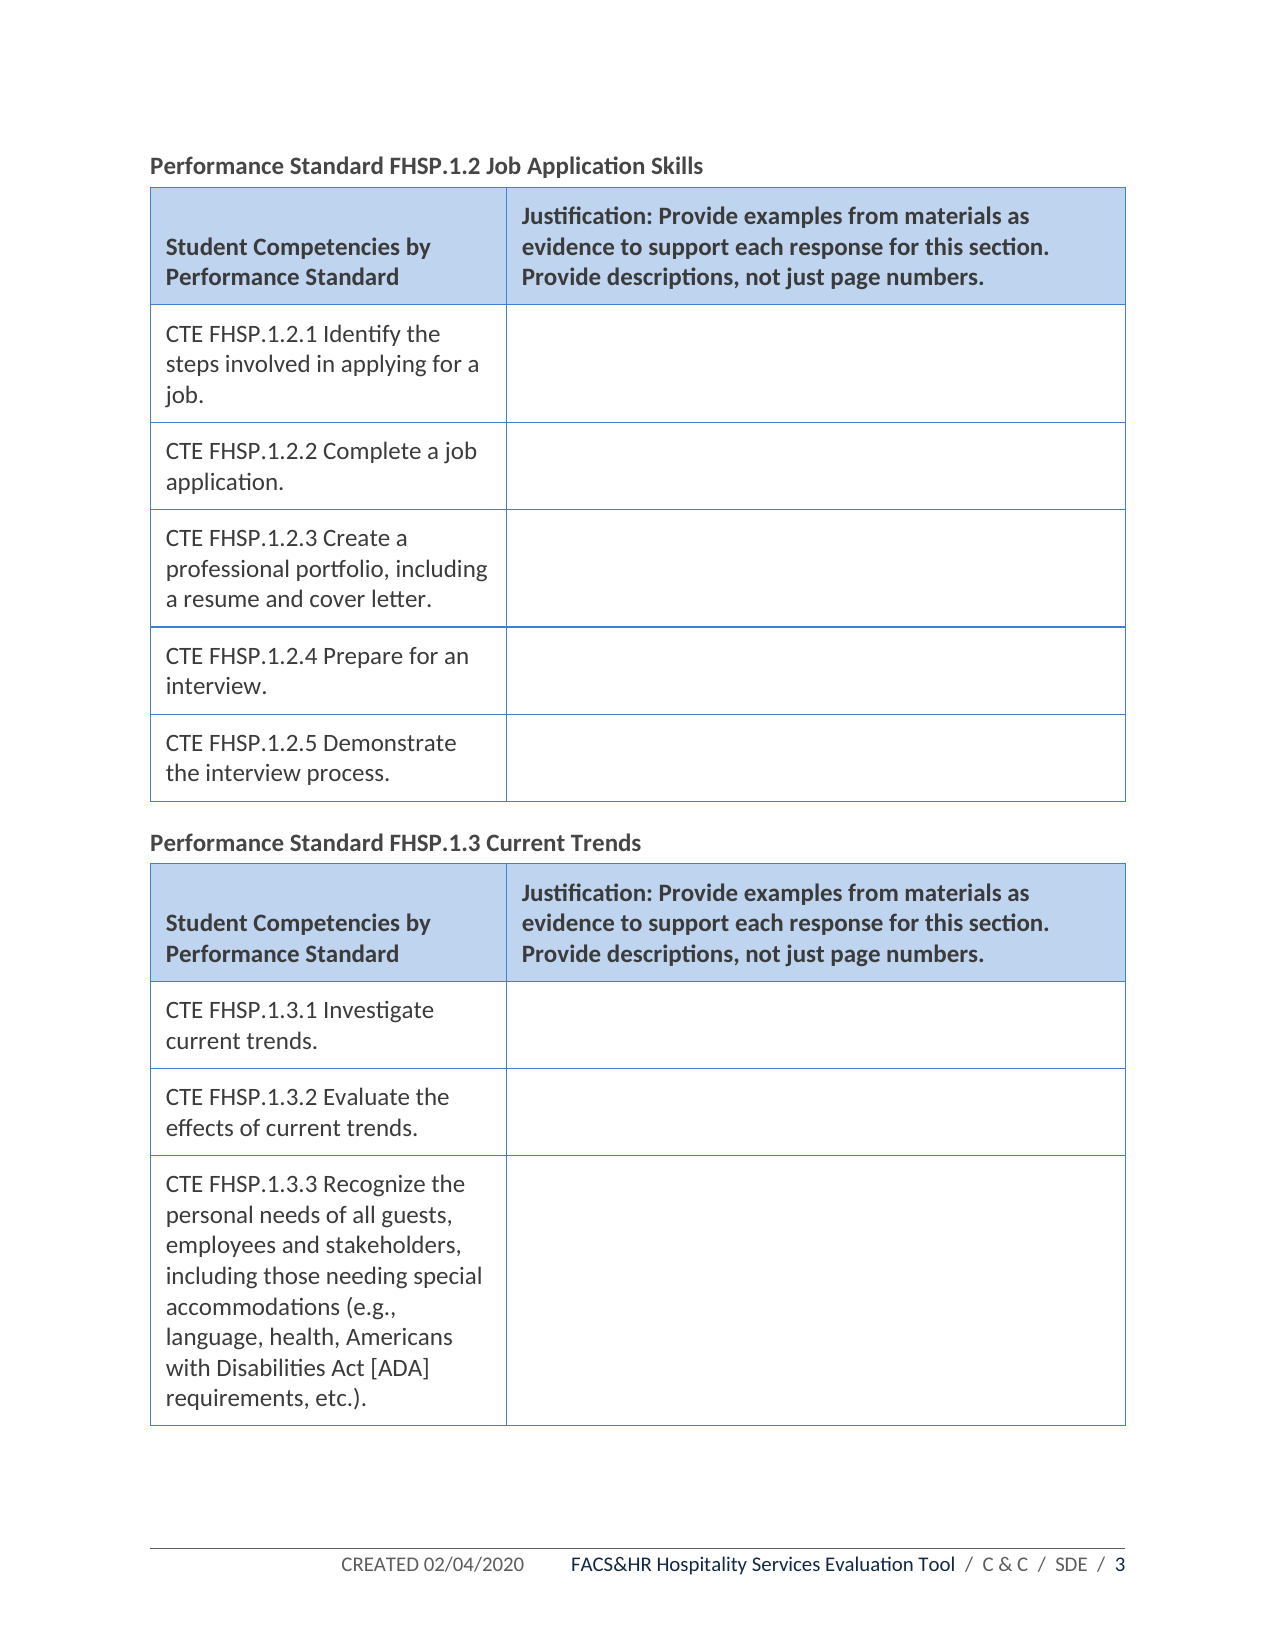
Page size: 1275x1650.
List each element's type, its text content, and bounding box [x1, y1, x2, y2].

table_header Student Competencies by Performance Standard [151, 864, 506, 981]
table_cell [507, 982, 1125, 1068]
table_cell [507, 1156, 1125, 1425]
table_cell [507, 628, 1125, 713]
table_cell CTE FHSP.1.2.4 Prepare for an interview. [151, 628, 506, 713]
table_cell CTE FHSP.1.3.2 Evaluate the effects of current trends. [151, 1069, 506, 1155]
table_cell CTE FHSP.1.2.5 Demonstrate the interview process. [151, 715, 506, 801]
table_cell [507, 423, 1125, 509]
table_cell CTE FHSP.1.2.3 Create a professional portfolio, including a resume and cover letter. [151, 510, 506, 626]
subtitle Performance Standard FHSP.1.3 Current Trends [150, 827, 1125, 857]
table_cell CTE FHSP.1.3.1 Investigate current trends. [151, 982, 506, 1068]
table_cell [507, 305, 1125, 422]
table_cell CTE FHSP.1.2.2 Complete a job application. [151, 423, 506, 509]
table_cell [507, 715, 1125, 801]
table_cell CTE FHSP.1.3.3 Recognize the personal needs of all guests, employees and stakeholders, including those needing special accommodations (e.g., language, health, Americans with Disabilities Act [ADA] requirements, etc.). [151, 1156, 506, 1425]
table_cell CTE FHSP.1.2.1 Identify the steps involved in applying for a job. [151, 305, 506, 422]
table_cell [507, 510, 1125, 626]
table_header Justification: Provide examples from materials as evidence to support each response for this section. Provide descriptions, not just page numbers. [507, 864, 1125, 981]
table_header Justification: Provide examples from materials as evidence to support each response for this section. Provide descriptions, not just page numbers. [507, 188, 1125, 304]
table_header Student Competencies by Performance Standard [151, 188, 506, 304]
table_cell [507, 1069, 1125, 1155]
subtitle Performance Standard FHSP.1.2 Job Application Skills [150, 150, 1125, 181]
